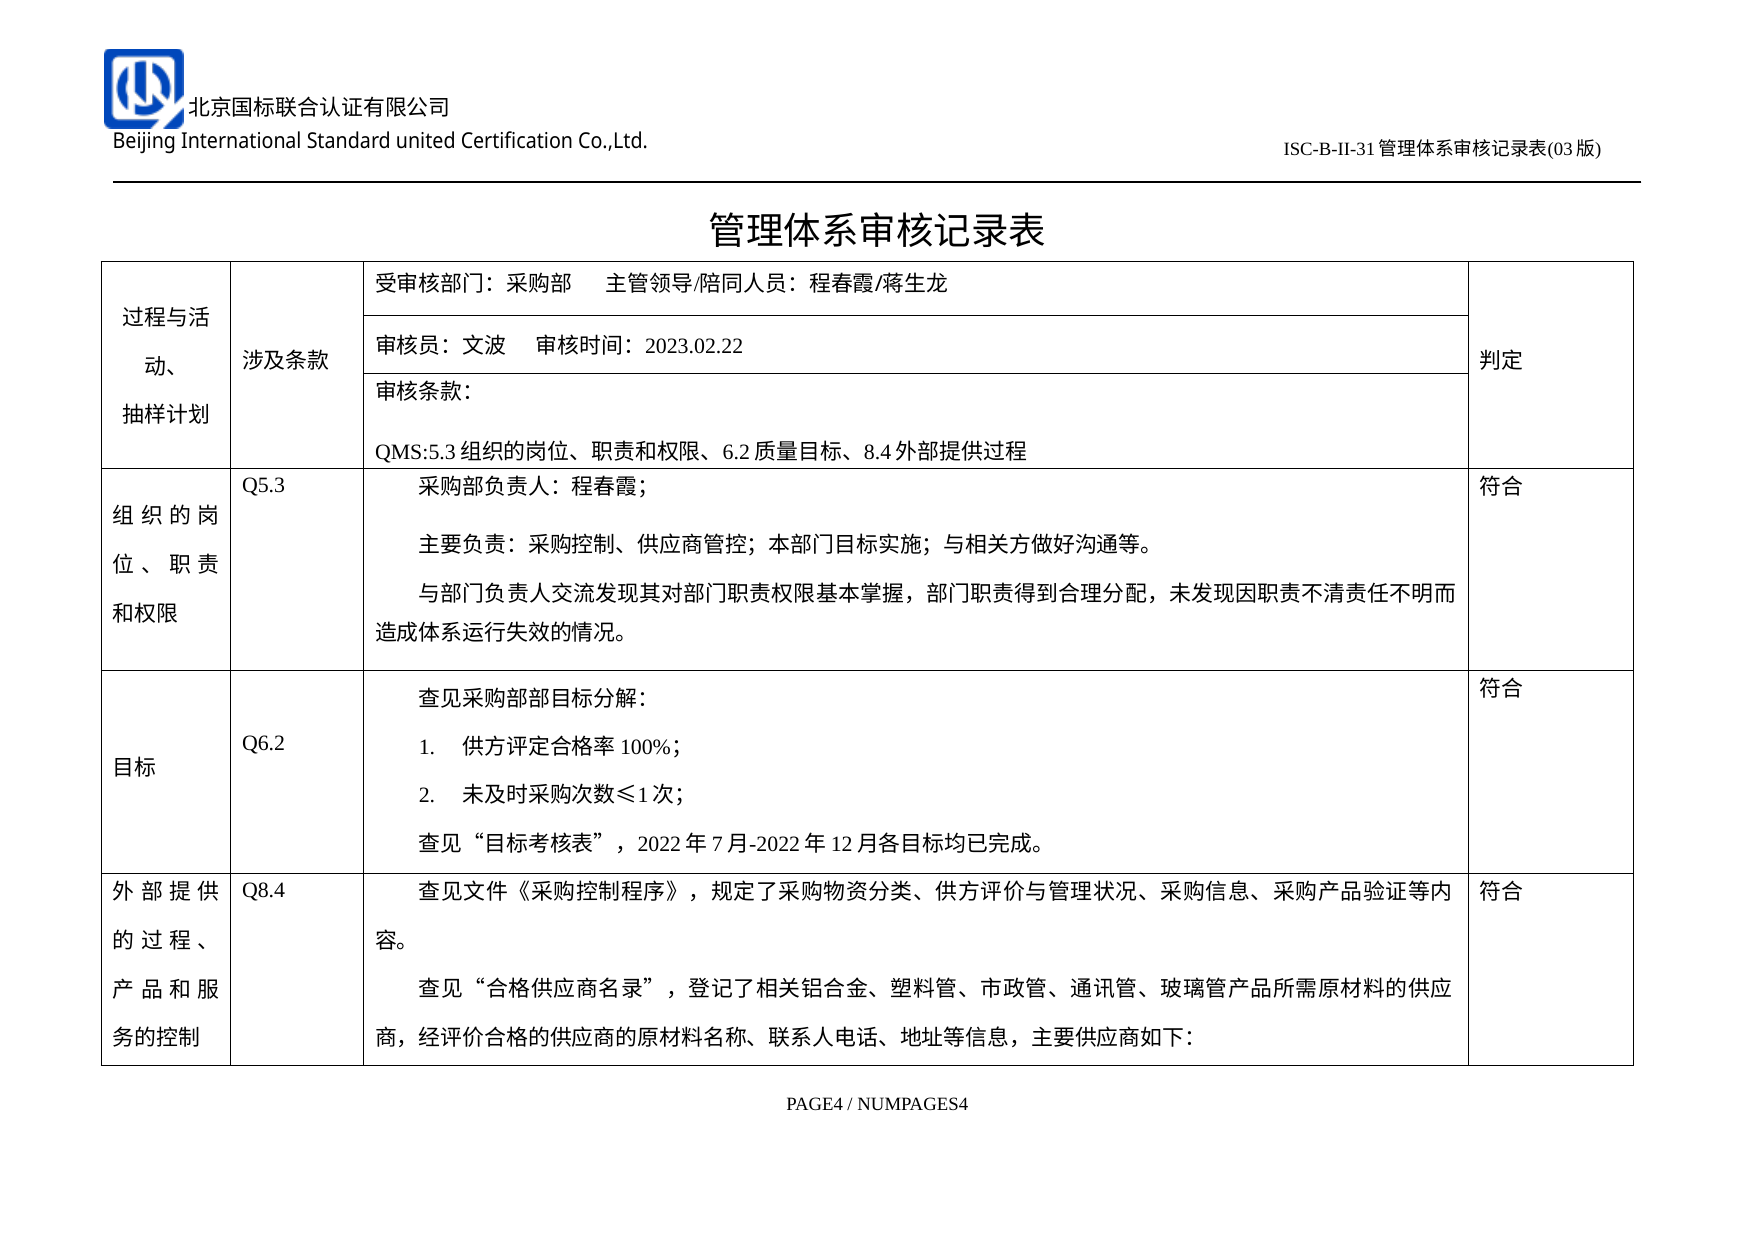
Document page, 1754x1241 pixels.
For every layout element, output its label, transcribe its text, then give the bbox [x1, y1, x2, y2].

table_cell Q8.4 [231, 874, 363, 1065]
table_header 受审核部门：采购部 主管领导/陪同人员：程春霞/蒋生龙 [364, 262, 1468, 314]
table_cell 采购部负责人：程春霞； 主要负责：采购控制、供应商管控；本部门目标实施；与相关方做好沟通等。 与部门负责人交流发现其对部门职责权限基本掌握，部门职责得到合理分配，未发现因职责不清责任不明而造成体系运行失效的情况。 [364, 469, 1468, 669]
picture [104, 49, 184, 129]
table_cell 符合 [1469, 469, 1633, 669]
table_cell 符合 [1469, 874, 1633, 1065]
table_cell 审核员：文波 审核时间：2023.02.22 [364, 316, 1468, 373]
table_header 涉及条款 [231, 262, 363, 468]
table_cell 符合 [1469, 671, 1633, 873]
table_cell 目标 [102, 671, 230, 873]
table_header 判定 [1469, 262, 1633, 468]
text 管理体系审核记录表 [112, 196, 1641, 261]
table_cell 外部提供的过程、产品和服务的控制 [102, 874, 230, 1065]
table_cell 查见采购部部目标分解： 1. 供方评定合格率100%； 2. 未及时采购次数≤1次； 查见“目标考核表”，2022年7月-2022年12月各目标均已完成。 [364, 671, 1468, 873]
table_header 过程与活动、 抽样计划 [102, 262, 230, 468]
table_cell 组织的岗位、职责和权限 [102, 469, 230, 669]
table_cell Q6.2 [231, 671, 363, 873]
table_cell Q5.3 [231, 469, 363, 669]
table_cell 审核条款： QMS:5.3组织的岗位、职责和权限、6.2质量目标、8.4外部提供过程 [364, 374, 1468, 468]
